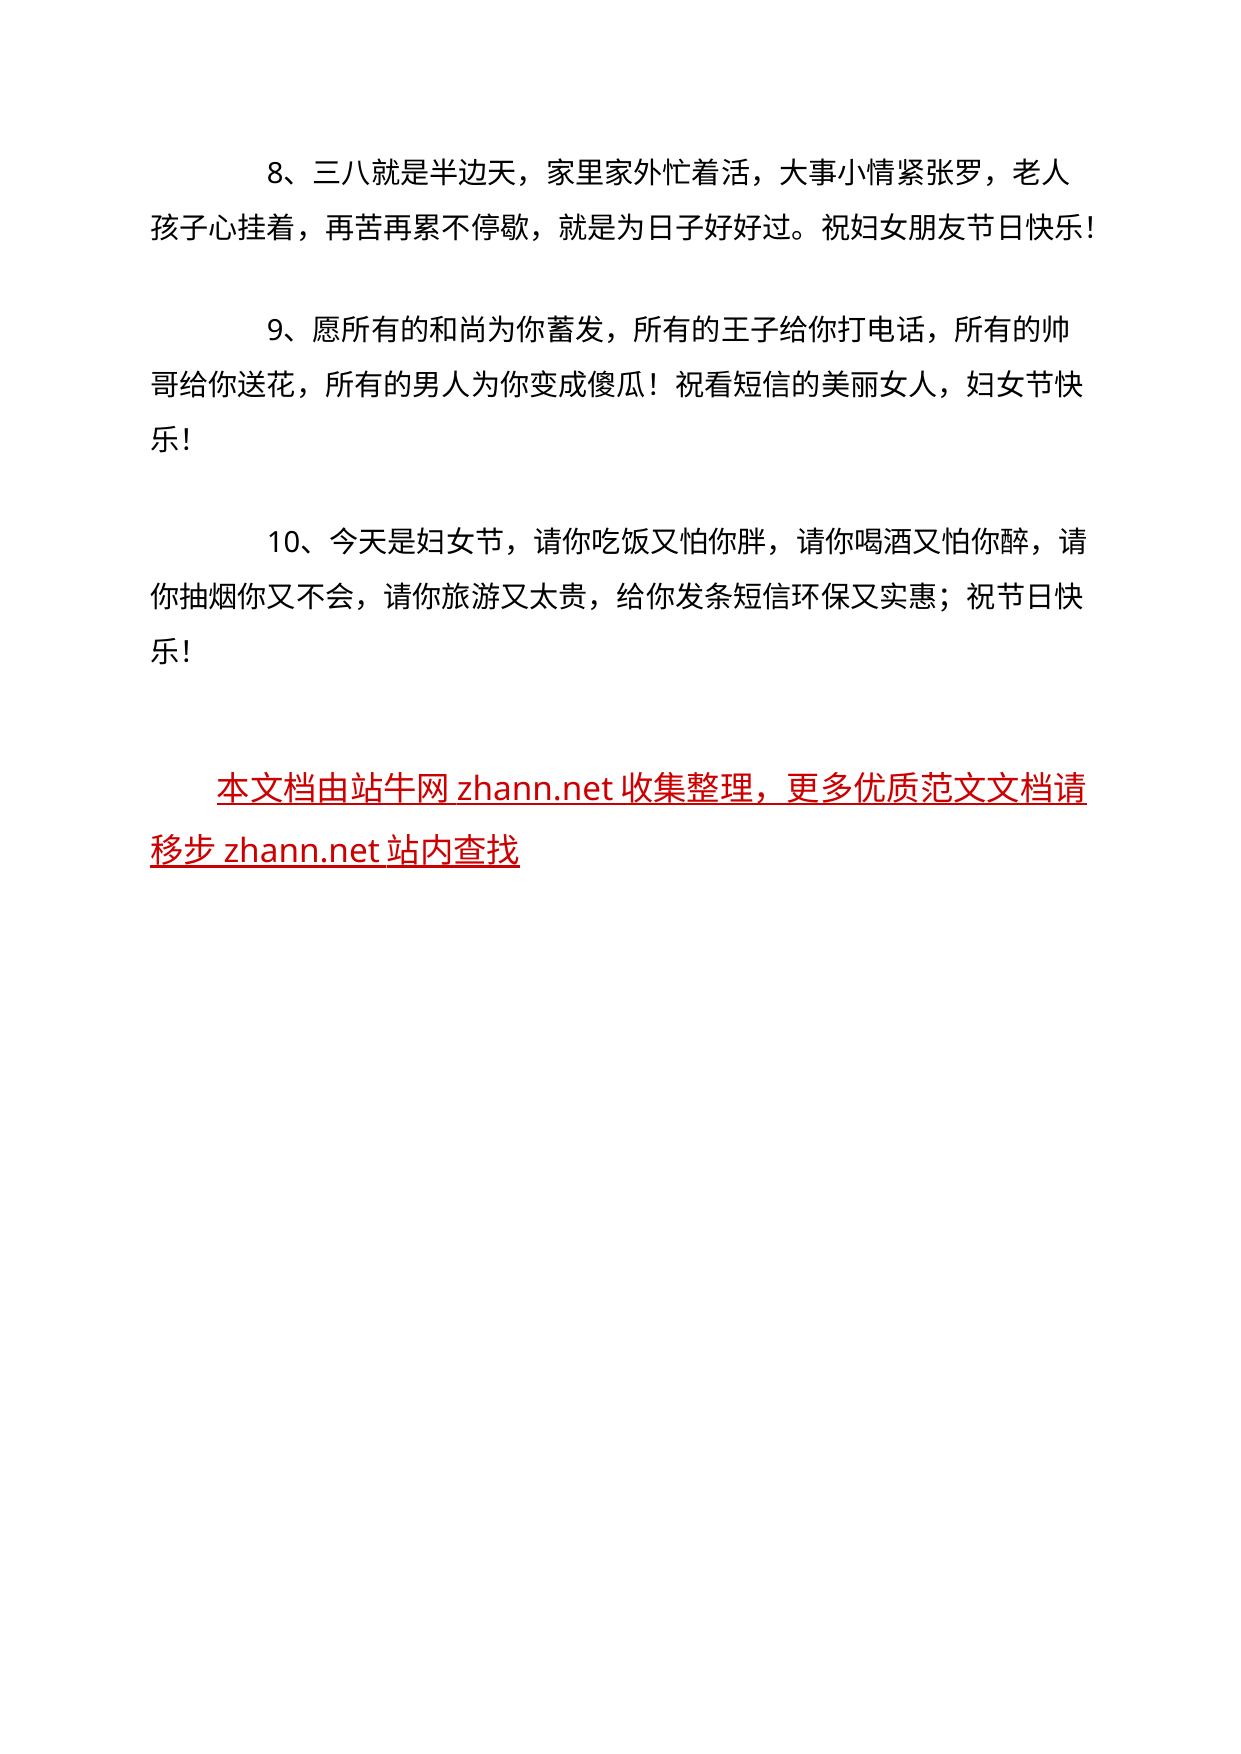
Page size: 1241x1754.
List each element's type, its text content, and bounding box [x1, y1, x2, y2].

text 9、愿所有的和尚为你蓄发，所有的王子给你打电话，所有的帅哥给你送花，所有的男人为你变成傻瓜！祝看短信的美丽女人，妇女节快乐！ [150, 307, 1090, 459]
text 8、三八就是半边天，家里家外忙着活，大事小情紧张罗，老人孩子心挂着，再苦再累不停歇，就是为日子好好过。祝妇女朋友节日快乐！ [150, 150, 1090, 247]
text 本文档由站牛网zhann.net收集整理，更多优质范文文档请移步zhann.net站内查找 [150, 761, 1090, 873]
text 10、今天是妇女节，请你吃饭又怕你胖，请你喝酒又怕你醉，请你抽烟你又不会，请你旅游又太贵，给你发条短信环保又实惠；祝节日快乐！ [150, 518, 1090, 671]
